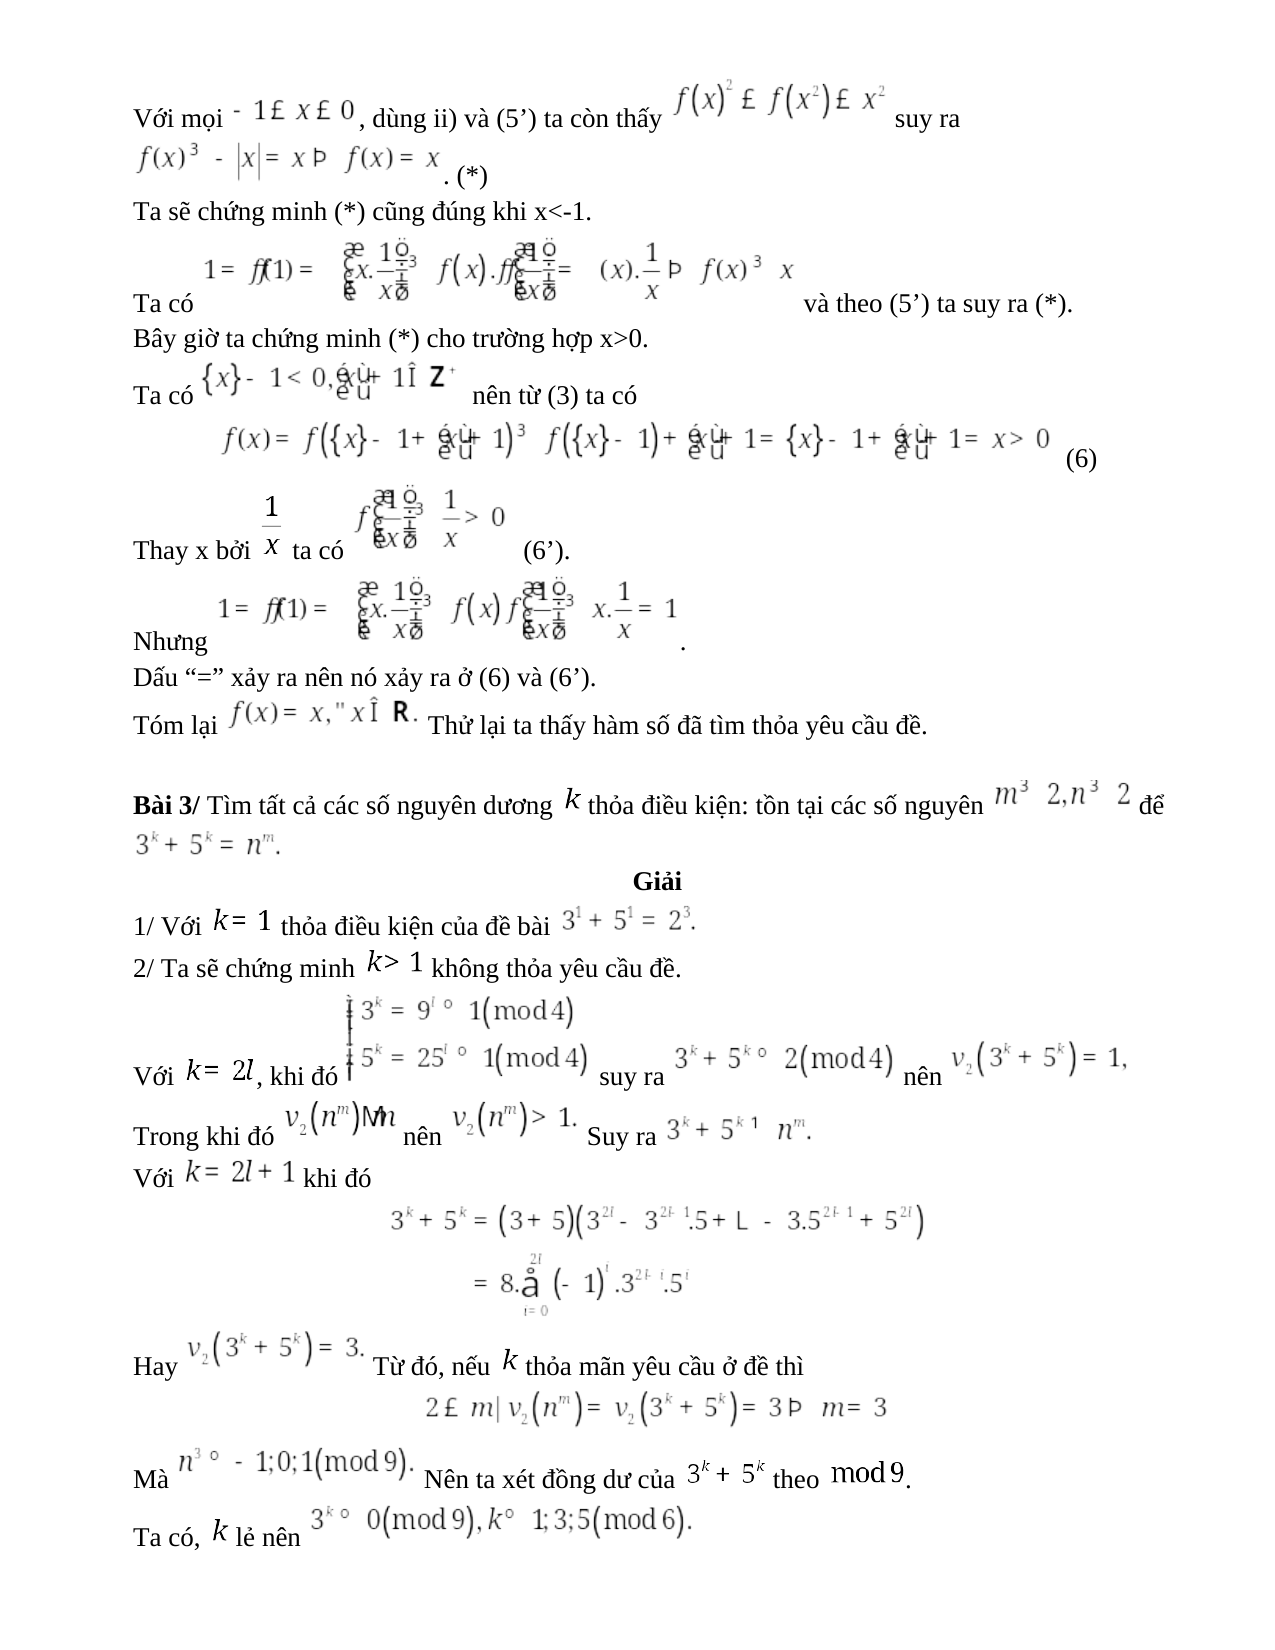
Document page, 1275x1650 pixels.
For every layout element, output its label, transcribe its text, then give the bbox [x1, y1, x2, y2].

text Với mọi , dùng ii) và (5’) ta còn thấy suy ra . (*) [133, 74, 1181, 191]
text Mà Nên ta xét đồng dư của theo . [133, 1441, 1181, 1494]
text (6) [133, 415, 1181, 473]
text Tóm lại Thử lại ta thấy hàm số đã tìm thỏa yêu cầu đề. [133, 697, 1181, 740]
text 1/ Với thỏa điều kiện của đề bài [133, 901, 1181, 942]
text Nhưng . [133, 569, 1181, 657]
text Bây giờ ta chứng minh (*) cho trường hợp x>0. [133, 322, 1181, 354]
text Trong khi đó nên Suy ra [133, 1096, 1181, 1152]
text Với khi đó [133, 1156, 1181, 1193]
text Thay x bởi ta có (6’). [133, 478, 1181, 565]
text 2/ Ta sẽ chứng minh không thỏa yêu cầu đề. [133, 946, 1181, 983]
text Ta có nên từ (3) ta có [133, 358, 1181, 410]
text Hay Từ đó, nếu thỏa mãn yêu cầu ở đề thì [133, 1325, 1181, 1381]
text Với , khi đó suy ra nên [133, 988, 1181, 1091]
text Ta sẽ chứng minh (*) cũng đúng khi x<-1. [133, 195, 1181, 226]
text Dấu “=” xảy ra nên nó xảy ra ở (6) và (6’). [133, 661, 1181, 692]
text Ta có, lẻ nên [133, 1499, 1181, 1552]
text Bài 3/ Tìm tất cả các số nguyên dương thỏa điều kiện: tồn tại các số nguyên để [133, 781, 1181, 860]
text Giải [133, 865, 1181, 896]
text Ta có và theo (5’) ta suy ra (*). [133, 231, 1181, 318]
